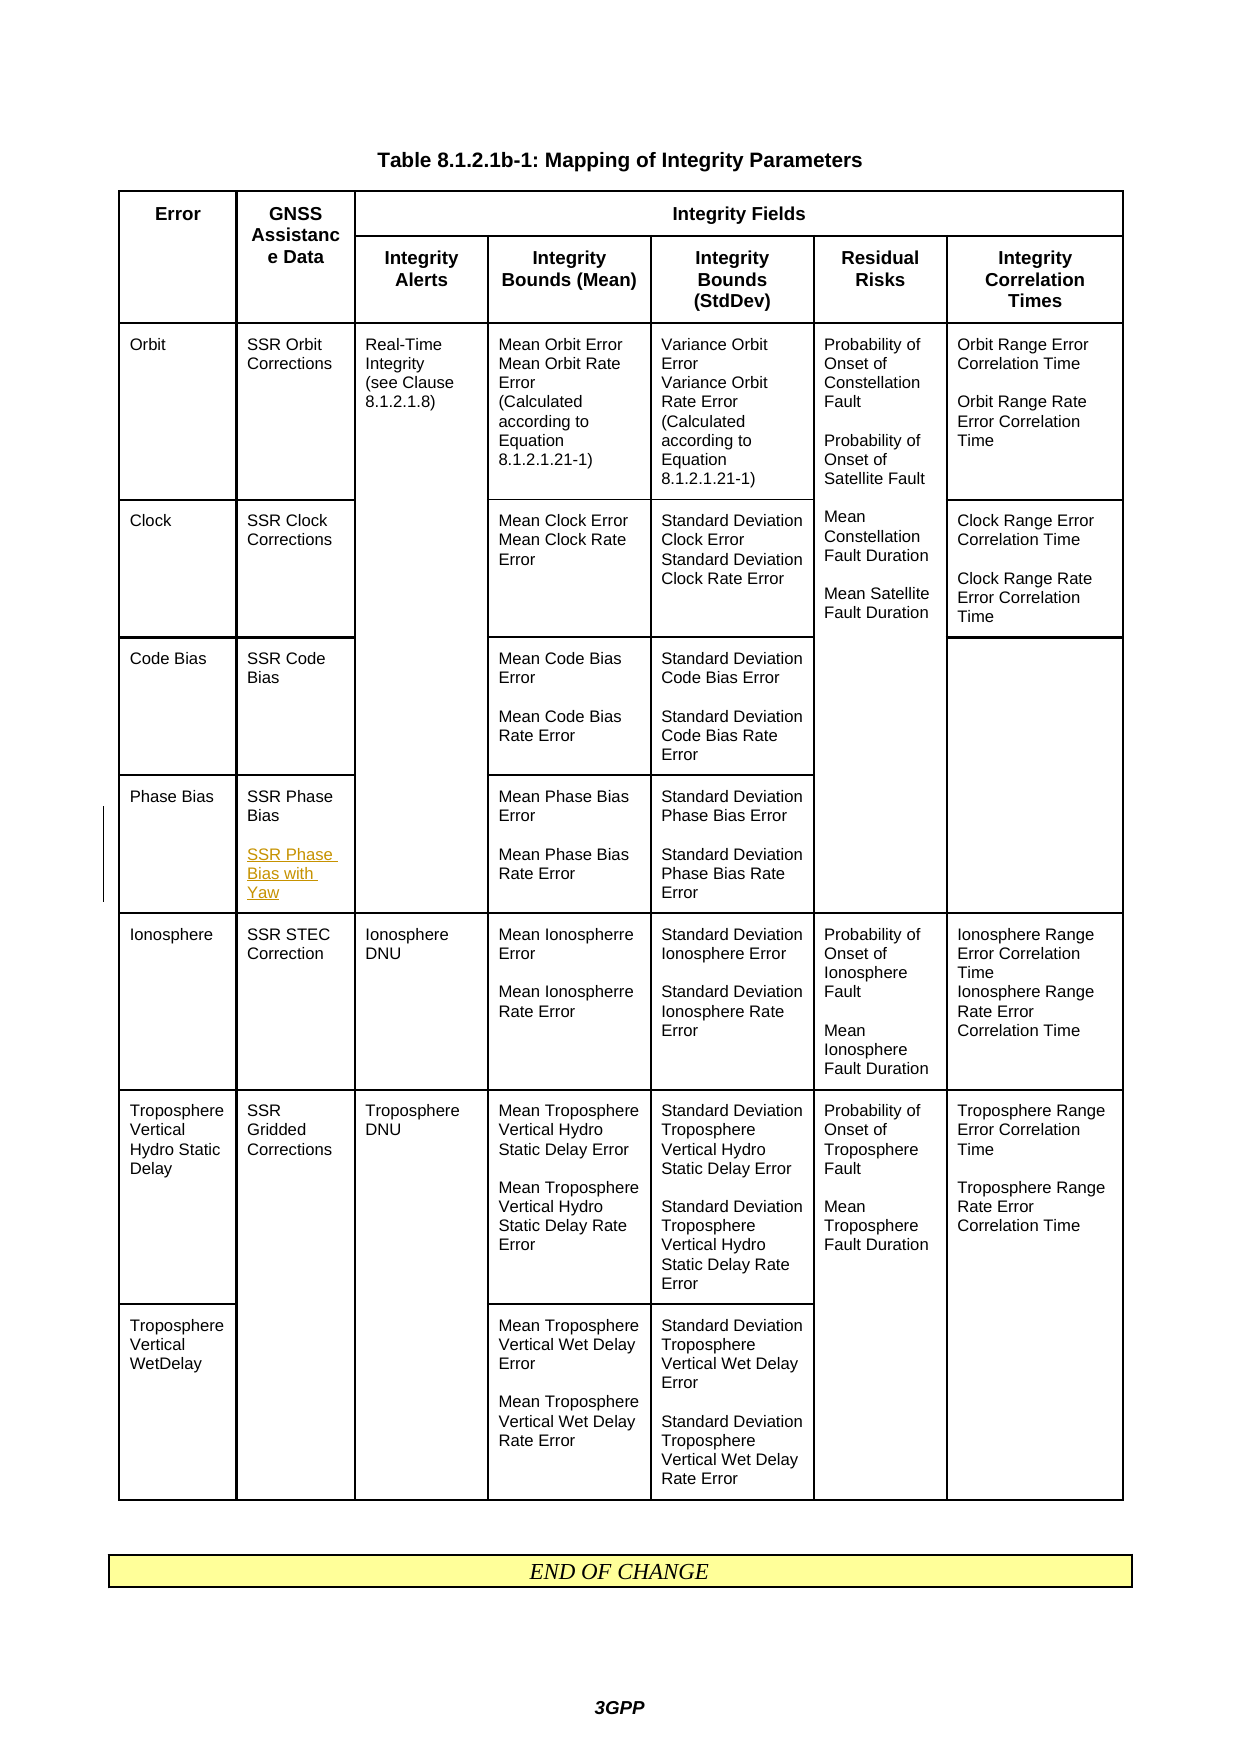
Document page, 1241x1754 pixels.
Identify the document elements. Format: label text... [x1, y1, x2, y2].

table_cell Integrity Correlation Times [948, 237, 1122, 322]
table_header Error [120, 192, 235, 322]
text Table 8.1.2.1b-1: Mapping of Integrity Parameters [118, 147, 1122, 171]
table_cell Clock [120, 501, 235, 636]
table_cell Ionosphere DNU [356, 914, 487, 1088]
table_cell SSR STEC Correction [238, 914, 354, 1088]
table_cell Mean Clock Error Mean Clock Rate Error [489, 500, 650, 636]
table_cell Clock Range Error Correlation Time Clock Range Rate Error Correlation Time [948, 501, 1122, 636]
table_cell Code Bias [120, 639, 235, 774]
table_cell Integrity Alerts [356, 237, 487, 322]
table_cell Probability of Onset of Ionosphere Fault Mean Ionosphere Fault Duration [815, 914, 946, 1088]
table_cell Orbit [120, 324, 235, 498]
table_cell Ionosphere [120, 914, 235, 1088]
table_cell Phase Bias [120, 776, 235, 912]
table_cell Mean Troposphere Vertical Wet Delay Error Mean Troposphere Vertical Wet Delay Rate Error [489, 1305, 650, 1498]
table_cell Real-Time Integrity (see Clause 8.1.2.1.8) [356, 324, 487, 912]
table_cell SSR Orbit Corrections [238, 324, 354, 498]
table_cell SSR Clock Corrections [238, 501, 354, 636]
table_cell Probability of Onset of Constellation Fault Probability of Onset of Satellite Fault Mean Constellation Fault Duration Mean Satellite Fault Duration [815, 324, 946, 912]
table_cell Standard Deviation Clock Error Standard Deviation Clock Rate Error [652, 500, 813, 636]
table_cell [948, 639, 1122, 912]
table_cell Standard Deviation Code Bias Error Standard Deviation Code Bias Rate Error [652, 638, 813, 774]
table_cell Mean Code Bias Error Mean Code Bias Rate Error [489, 638, 650, 774]
table_cell SSR Code Bias [238, 639, 354, 774]
table_cell Standard Deviation Troposphere Vertical Hydro Static Delay Error Standard Deviation Troposphere Vertical Hydro Static Delay Rate Error [652, 1091, 813, 1303]
table_cell Standard Deviation Phase Bias Error Standard Deviation Phase Bias Rate Error [652, 776, 813, 912]
table_cell Mean Troposphere Vertical Hydro Static Delay Error Mean Troposphere Vertical Hydro Static Delay Rate Error [489, 1091, 650, 1303]
table_cell Mean Ionospherre Error Mean Ionospherre Rate Error [489, 914, 650, 1088]
table_cell Variance Orbit Error Variance Orbit Rate Error (Calculated according to Equation 8.1.2.1.21-1) [652, 324, 813, 498]
table_cell Troposphere DNU [356, 1091, 487, 1498]
table_cell Mean Orbit Error Mean Orbit Rate Error (Calculated according to Equation 8.1.2.1.21-1) [489, 324, 650, 498]
table_header Integrity Fields [356, 192, 1122, 235]
table_cell Standard Deviation Troposphere Vertical Wet Delay Error Standard Deviation Troposphere Vertical Wet Delay Rate Error [652, 1305, 813, 1498]
table_cell Integrity Bounds (Mean) [489, 237, 650, 322]
table_cell Troposphere Vertical Hydro Static Delay [120, 1091, 235, 1303]
table_cell Mean Phase Bias Error Mean Phase Bias Rate Error [489, 776, 650, 912]
table_cell Residual Risks [815, 237, 946, 322]
table_cell SSR Phase Bias [238, 776, 354, 912]
table_cell Integrity Bounds (StdDev) [652, 237, 813, 322]
table_cell Troposphere Range Error Correlation Time Troposphere Range Rate Error Correlation Time [948, 1091, 1122, 1498]
table_cell TroposphereVertical WetDelay [120, 1305, 235, 1498]
table_cell Probability of Onset of Troposphere Fault Mean Troposphere Fault Duration [815, 1091, 946, 1498]
table_cell SSR Gridded Corrections [238, 1091, 354, 1498]
table_cell Orbit Range Error Correlation Time Orbit Range Rate Error Correlation Time [948, 324, 1122, 498]
text END OF CHANGE [110, 1556, 1131, 1586]
table_cell Ionosphere Range Error Correlation Time Ionosphere Range Rate Error Correlation Time [948, 914, 1122, 1088]
table_header GNSS Assistance Data [238, 192, 354, 322]
table_cell Standard Deviation Ionosphere Error Standard Deviation Ionosphere Rate Error [652, 914, 813, 1088]
